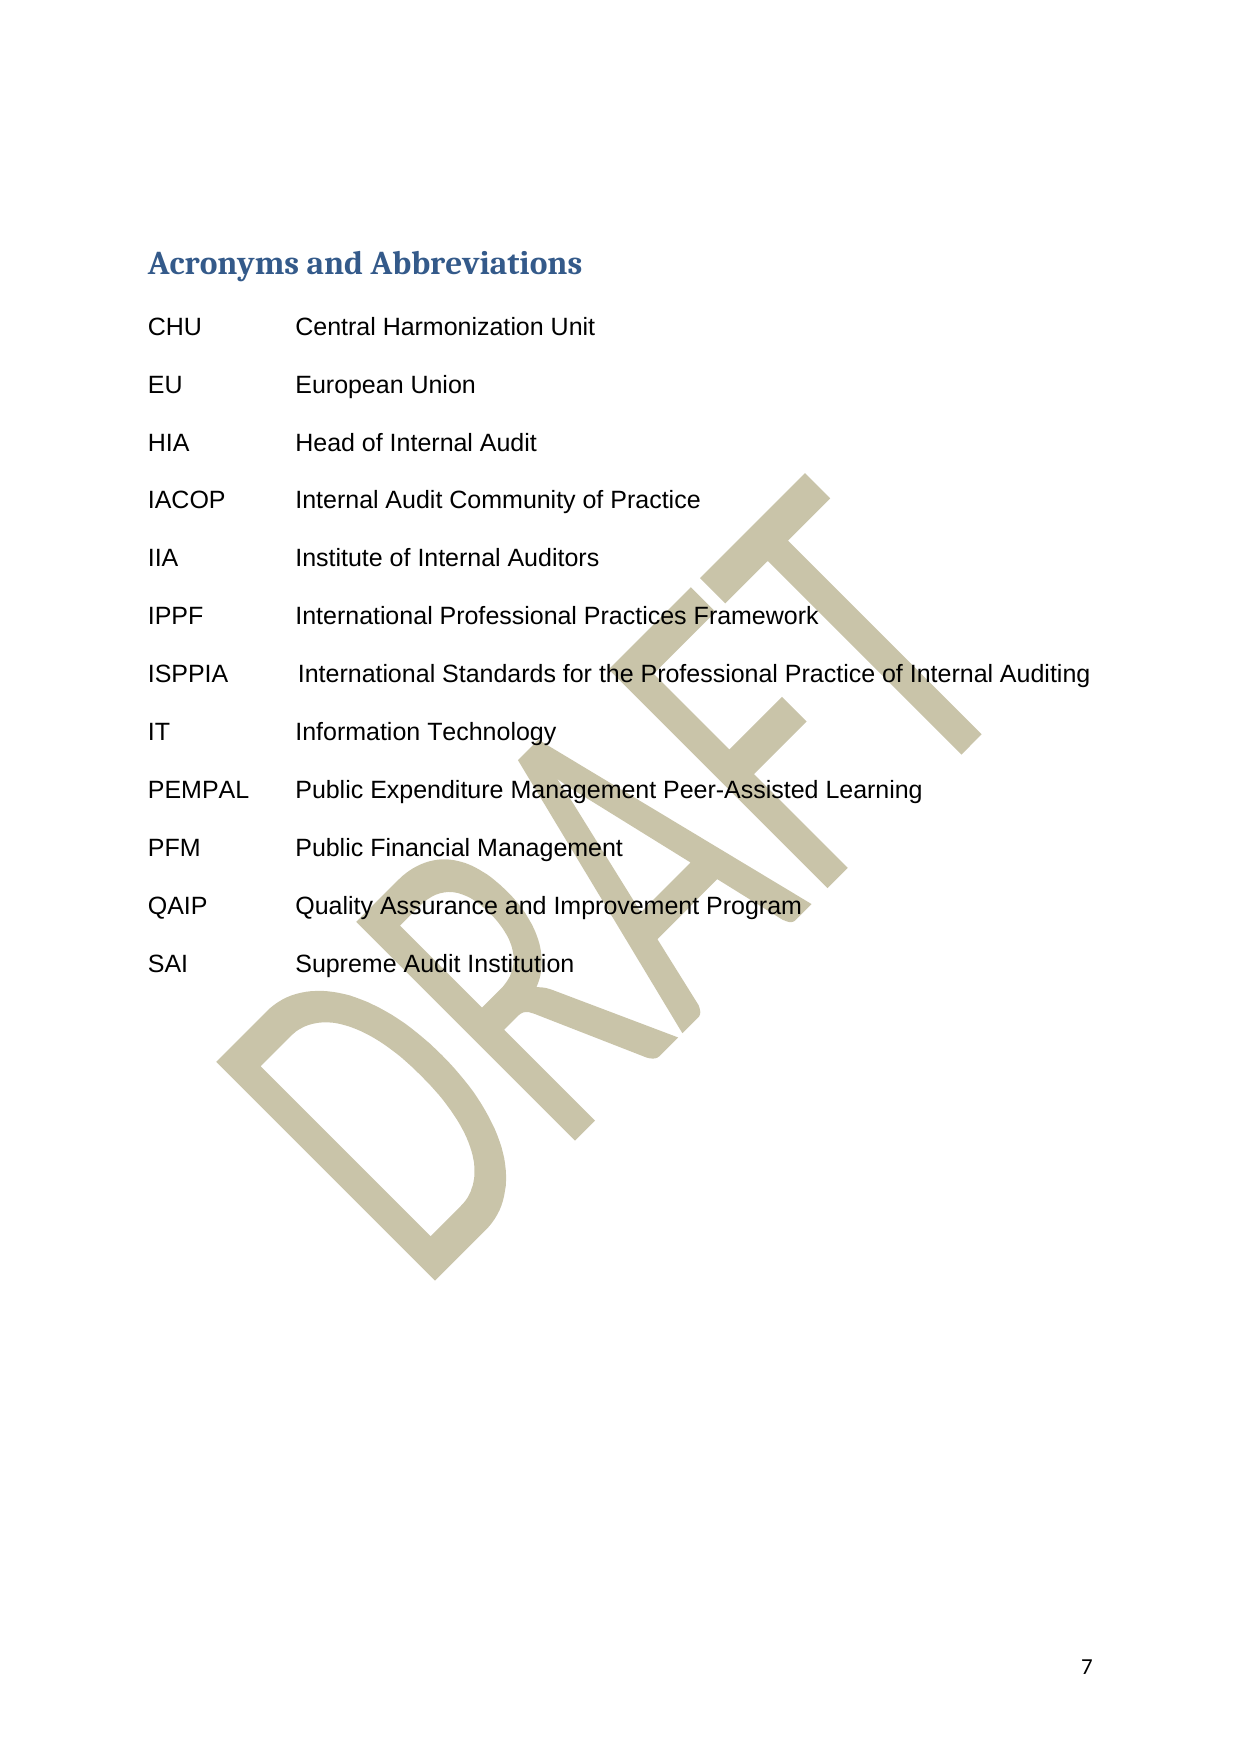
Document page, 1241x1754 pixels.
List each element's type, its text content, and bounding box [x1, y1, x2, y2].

text IPPF International Professional Practices Framework [148, 601, 1093, 630]
text ISPPIA International Standards for the Professional Practice of Internal Auditing [148, 659, 1093, 688]
text HIA Head of Internal Audit [148, 428, 1093, 456]
text SAI Supreme Audit Institution [148, 949, 1093, 978]
text EU European Union [148, 370, 1093, 398]
text PEMPAL Public Expenditure Management Peer-Assisted Learning [148, 775, 1093, 804]
text IIA Institute of Internal Auditors [148, 543, 1093, 572]
subtitle Acronyms and Abbreviations [148, 244, 1093, 283]
text QAIP Quality Assurance and Improvement Program [148, 891, 1093, 920]
text IT Information Technology [148, 717, 1093, 746]
text IACOP Internal Audit Community of Practice [148, 486, 1093, 514]
text PFM Public Financial Management [148, 833, 1093, 862]
text CHU Central Harmonization Unit [148, 312, 1093, 341]
